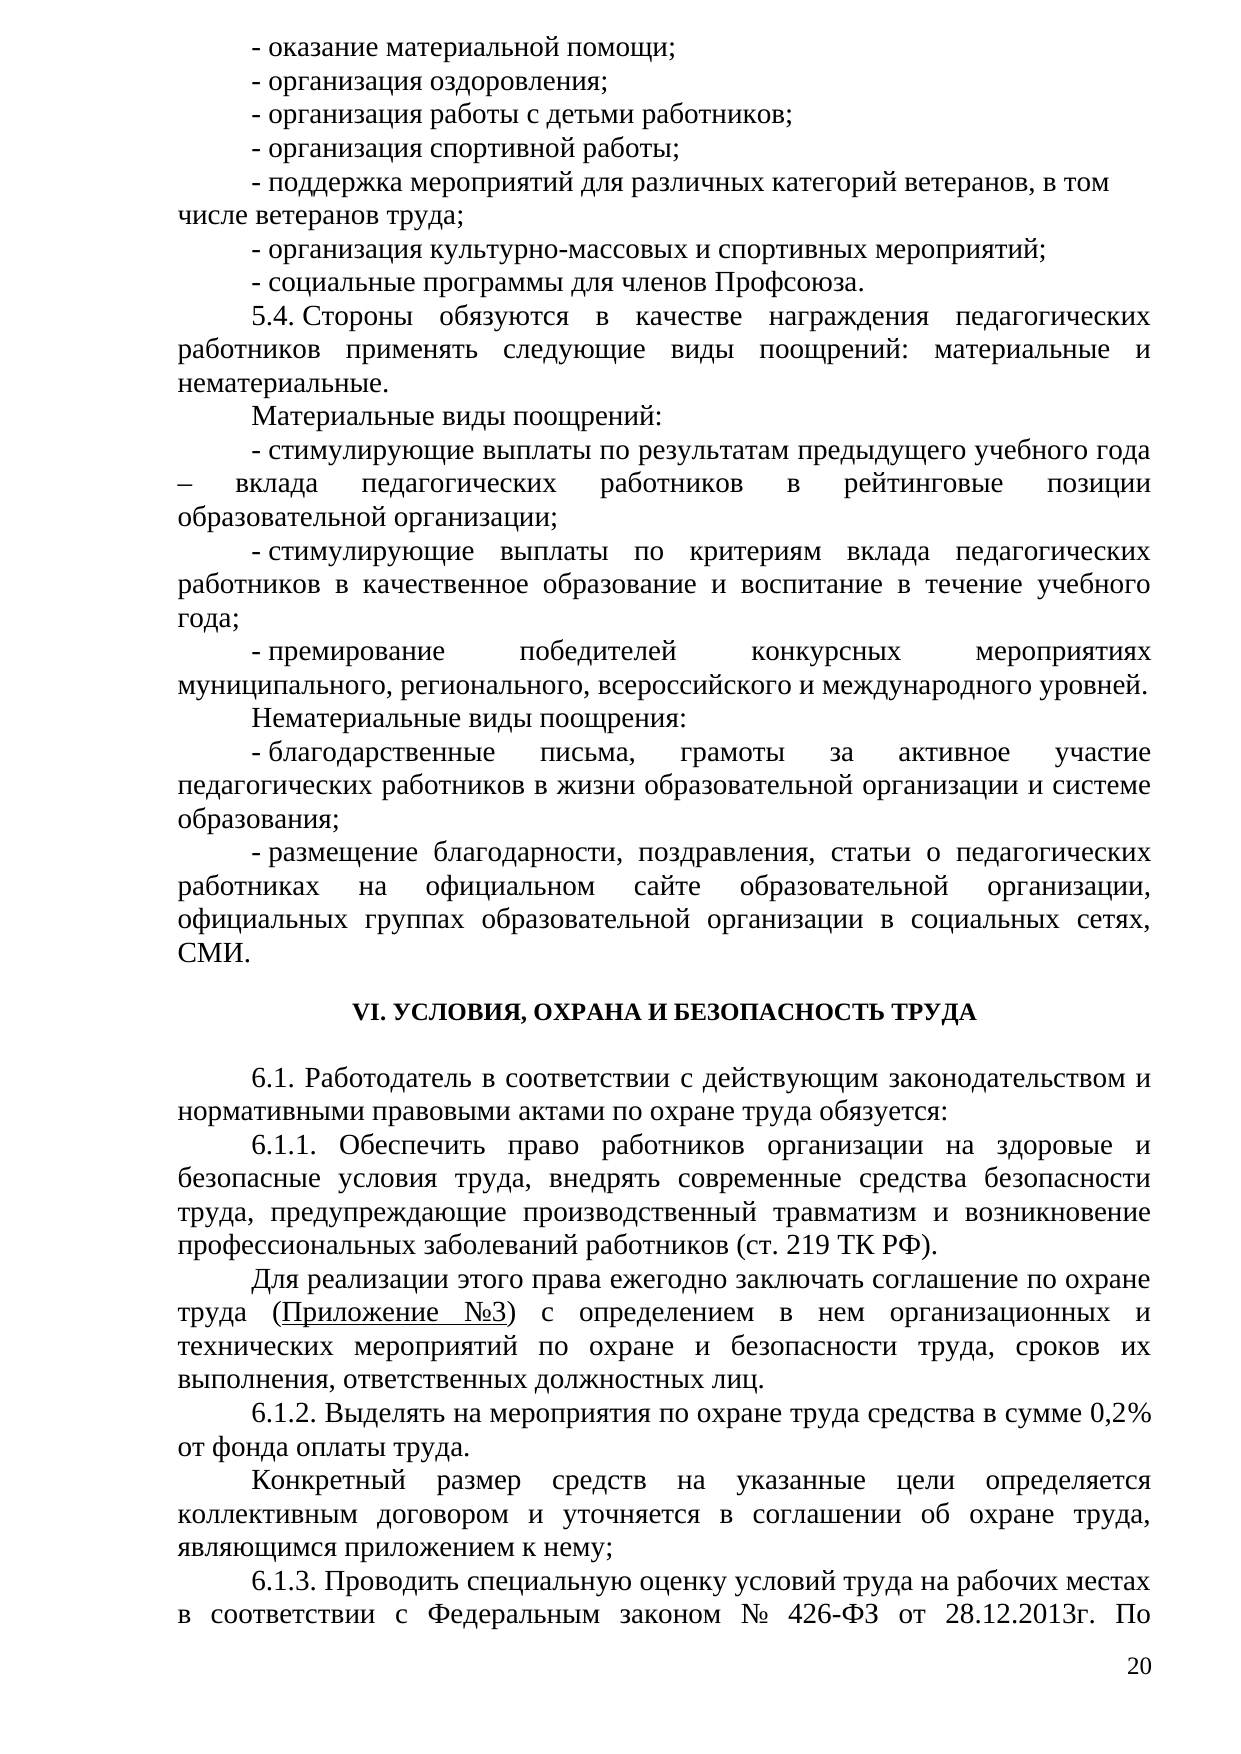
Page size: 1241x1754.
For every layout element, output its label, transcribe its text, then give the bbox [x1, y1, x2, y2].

text - поддержка мероприятий для различных категорий ветеранов, в том числе ветеранов труда; [177, 164, 1152, 231]
text - стимулирующие выплаты по критериям вклада педагогических работников в качественное образование и воспитание в течение учебного года; [177, 533, 1152, 633]
text Для реализации этого права ежегодно заключать соглашение по охране труда (Приложение №3) с определением в нем организационных и технических мероприятий по охране и безопасности труда, сроков их выполнения, ответственных должностных лиц. [177, 1261, 1152, 1395]
text - оказание материальной помощи; [177, 29, 1152, 63]
text Нематериальные виды поощрения: [177, 700, 1152, 734]
text - организация работы с детьми работников; [177, 97, 1152, 130]
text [177, 1563, 1152, 1630]
text - организация спортивной работы; [177, 130, 1152, 164]
text Материальные виды поощрений: [177, 398, 1152, 432]
text 6.1. Работодатель в соответствии с действующим законодательством и нормативными правовыми актами по охране труда обязуется: [177, 1060, 1152, 1127]
text 6.1.2. Выделять на мероприятия по охране труда средства в сумме 0,2% от фонда оплаты труда. [177, 1395, 1152, 1462]
text 5.4. Стороны обязуются в качестве награждения педагогических работников применять следующие виды поощрений: материальные и нематериальные. [177, 298, 1152, 398]
text - стимулирующие выплаты по результатам предыдущего учебного года – вклада педагогических работников в рейтинговые позиции образовательной организации; [177, 432, 1152, 533]
text Конкретный размер средств на указанные цели определяется коллективным договором и уточняется в соглашении об охране труда, являющимся приложением к нему; [177, 1462, 1152, 1563]
text VI. УСЛОВИЯ, ОХРАНА И БЕЗОПАСНОСТЬ ТРУДА [177, 997, 1152, 1026]
text - организация оздоровления; [177, 63, 1152, 97]
text 6.1.1. Обеспечить право работников организации на здоровые и безопасные условия труда, внедрять современные средства безопасности труда, предупреждающие производственный травматизм и возникновение профессиональных заболеваний работников (ст. 219 ТК РФ). [177, 1127, 1152, 1261]
text - премирование победителей конкурсных мероприятиях муниципального, регионального, всероссийского и международного уровней. [177, 633, 1152, 700]
text - организация культурно-массовых и спортивных мероприятий; [177, 231, 1152, 264]
text - социальные программы для членов Профсоюза. [177, 264, 1152, 298]
text - благодарственные письма, грамоты за активное участие педагогических работников в жизни образовательной организации и системе образования; [177, 734, 1152, 834]
text - размещение благодарности, поздравления, статьи о педагогических работниках на официальном сайте образовательной организации, официальных группах образовательной организации в социальных сетях, СМИ. [177, 834, 1152, 969]
